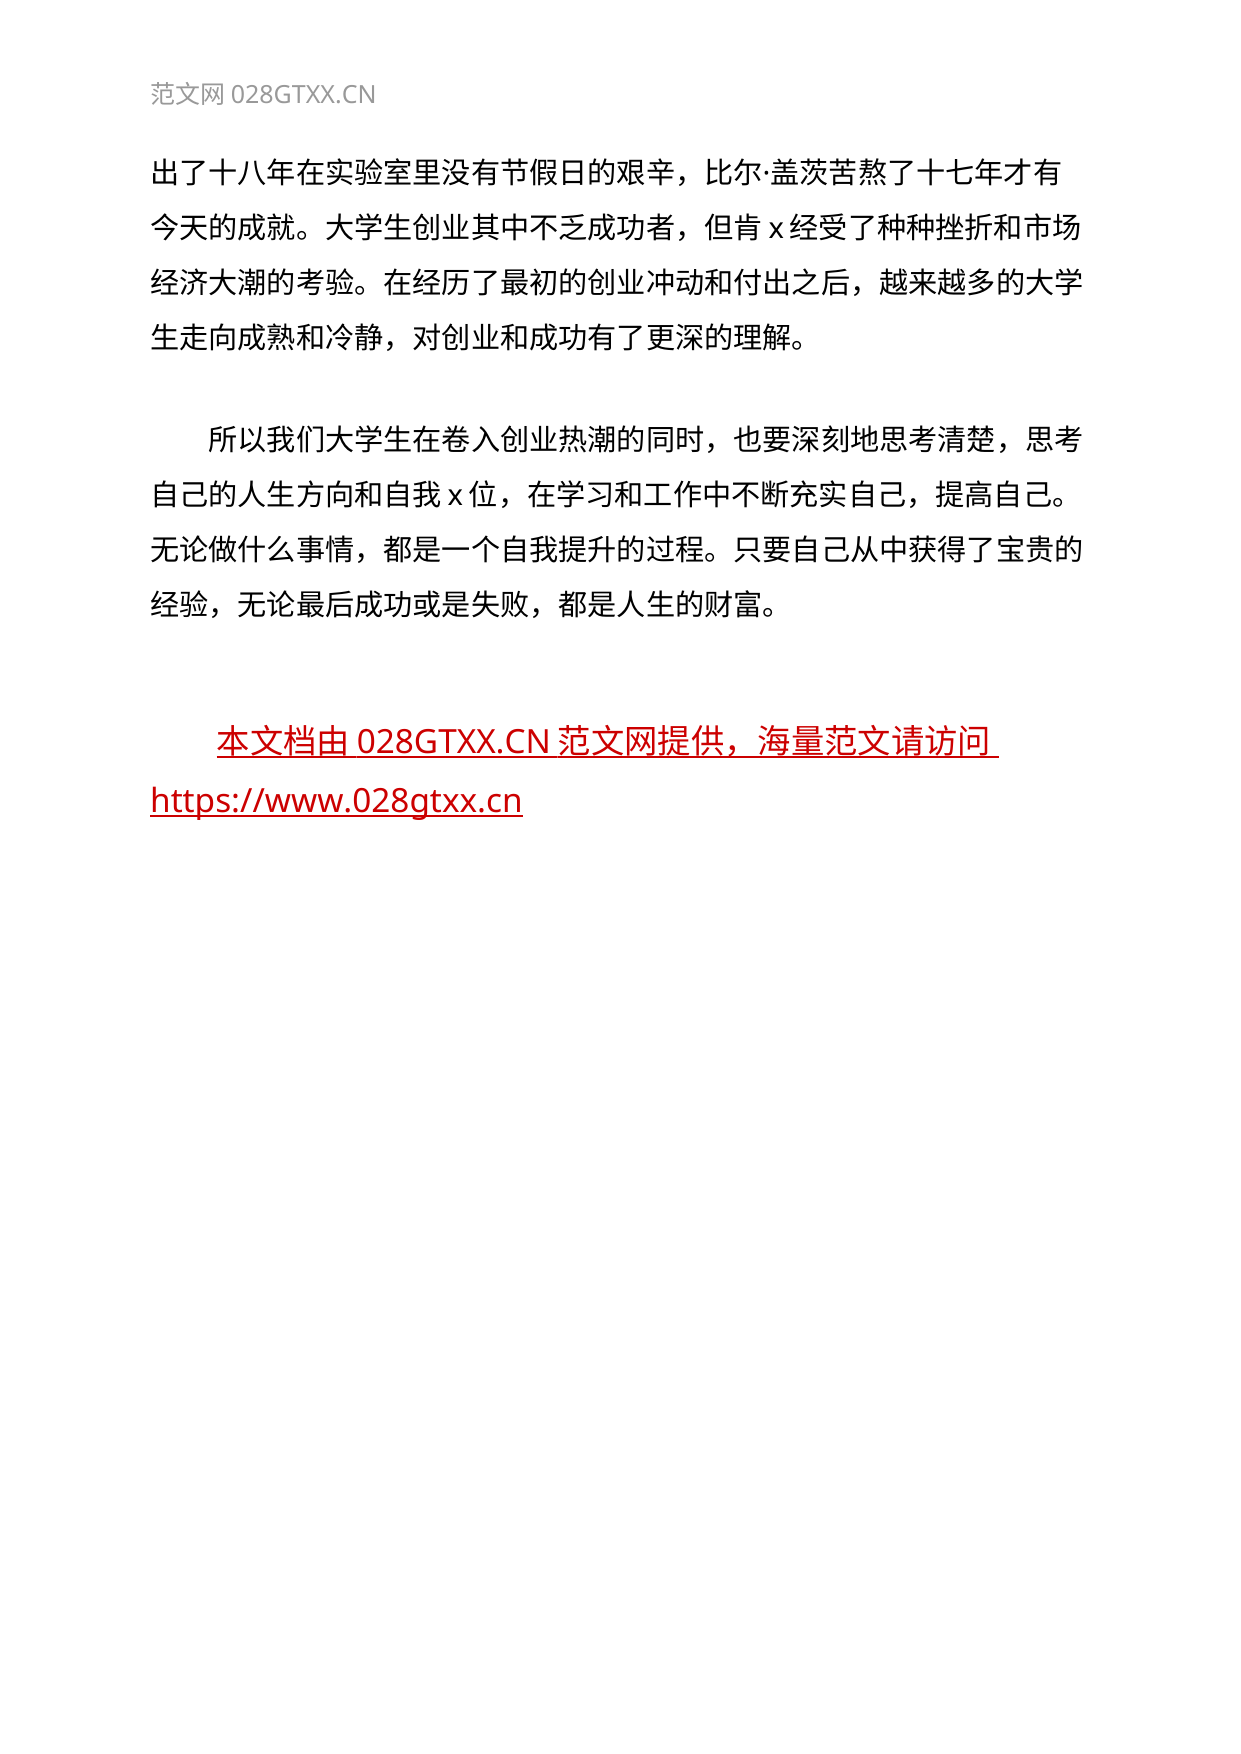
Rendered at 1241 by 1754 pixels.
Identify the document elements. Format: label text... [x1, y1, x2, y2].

text 所以我们大学生在卷入创业热潮的同时，也要深刻地思考清楚，思考自己的人生方向和自我x位，在学习和工作中不断充实自己，提高自己。无论做什么事情，都是一个自我提升的过程。只要自己从中获得了宝贵的经验，无论最后成功或是失败，都是人生的财富。 [150, 417, 1090, 624]
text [150, 150, 1090, 357]
text 本文档由028GTXX.CN范文网提供，海量范文请访问 https://www.028gtxx.cn [150, 714, 1090, 822]
